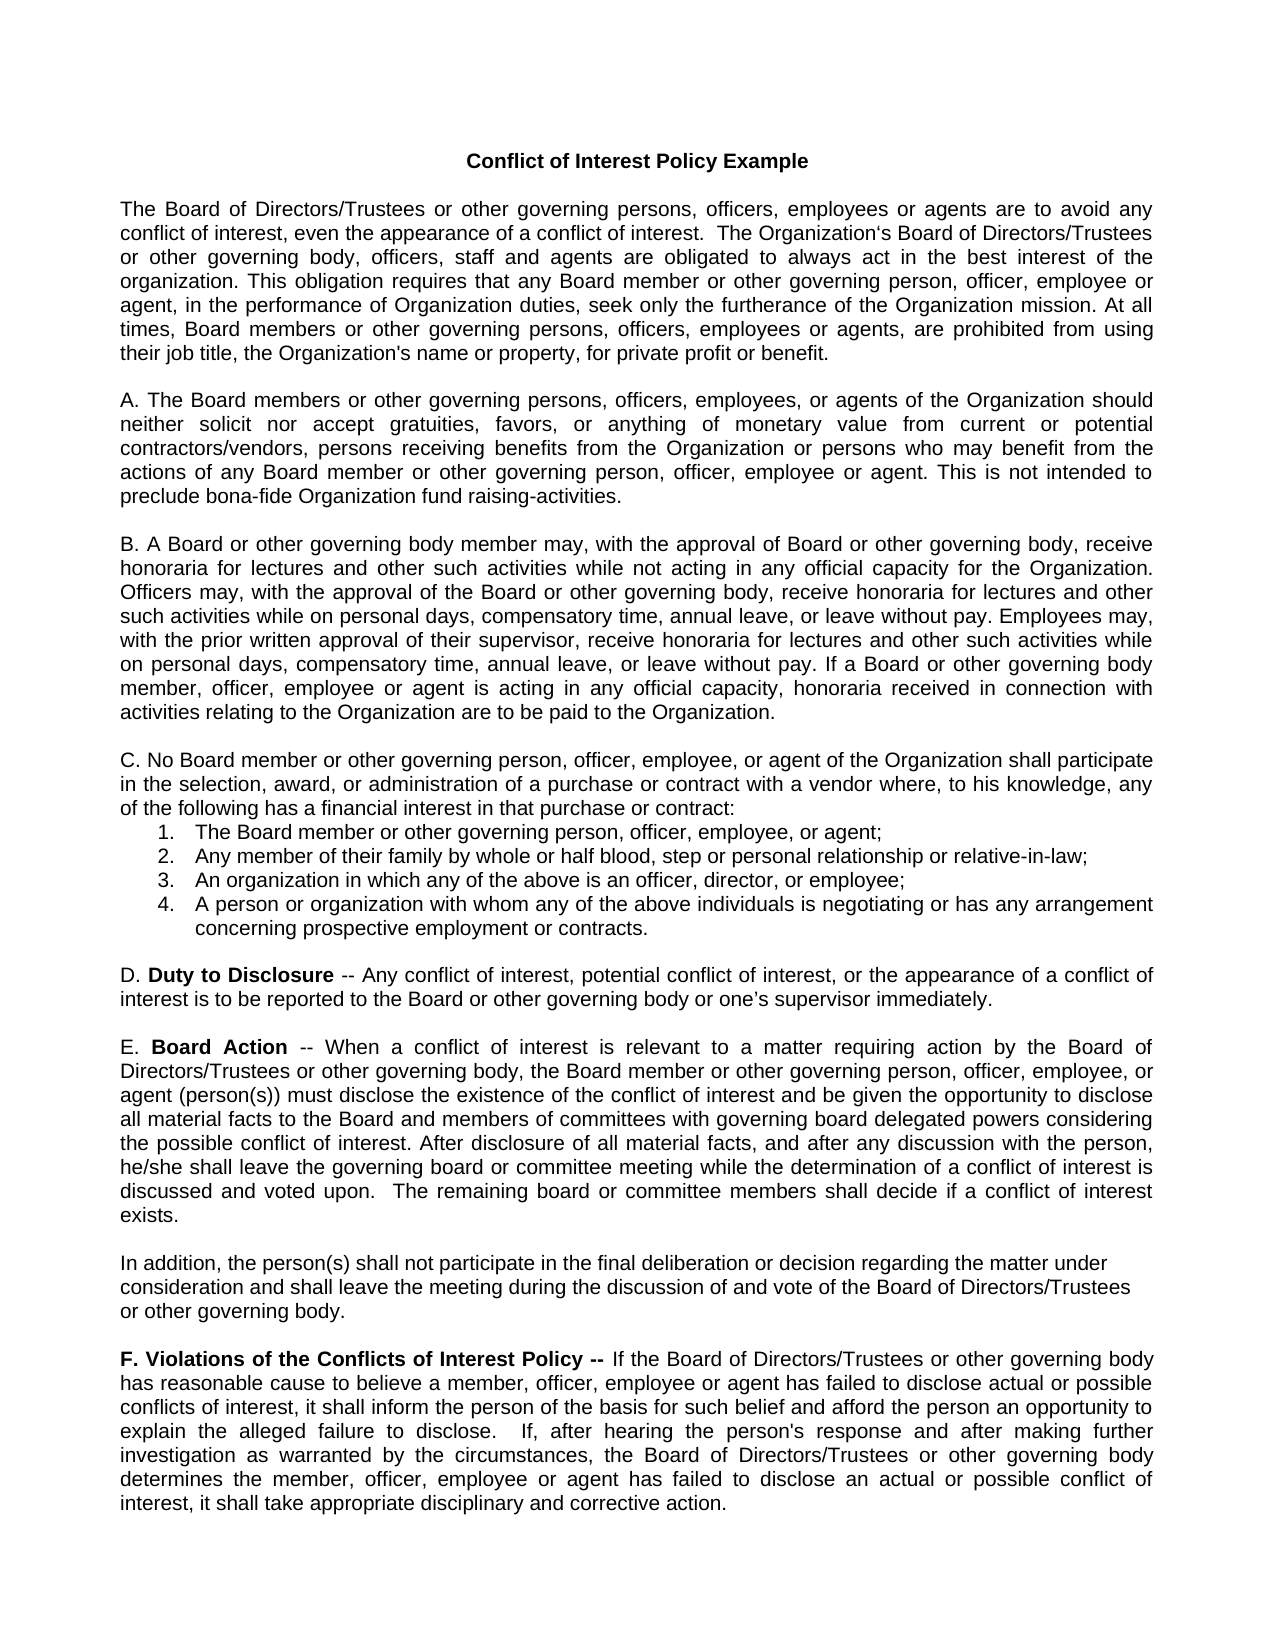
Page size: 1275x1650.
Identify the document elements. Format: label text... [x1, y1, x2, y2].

text A. The Board members or other governing persons, officers, employees, or agents of the Organization should neither solicit nor accept gratuities, favors, or anything of monetary value from current or potential contractors/vendors, persons receiving benefits from the Organization or persons who may benefit from the actions of any Board member or other governing person, officer, employee or agent. This is not intended to preclude bona-fide Organization fund raising-activities. [120, 388, 1155, 508]
list The Board member or other governing person, officer, employee, or agent; [157, 819, 1155, 843]
text B. A Board or other governing body member may, with the approval of Board or other governing body, receive honoraria for lectures and other such activities while not acting in any official capacity for the Organization. Officers may, with the approval of the Board or other governing body, receive honoraria for lectures and other such activities while on personal days, compensatory time, annual leave, or leave without pay. Employees may, with the prior written approval of their supervisor, receive honoraria for lectures and other such activities while on personal days, compensatory time, annual leave, or leave without pay. If a Board or other governing body member, officer, employee or agent is acting in any official capacity, honoraria received in connection with activities relating to the Organization are to be paid to the Organization. [120, 532, 1155, 724]
list A person or organization with whom any of the above individuals is negotiating or has any arrangement concerning prospective employment or contracts. [157, 891, 1155, 939]
list Any member of their family by whole or half blood, step or personal relationship or relative-in-law; [157, 843, 1155, 867]
list An organization in which any of the above is an officer, director, or employee; [157, 867, 1155, 891]
text The Board of Directors/Trustees or other governing persons, officers, employees or agents are to avoid any conflict of interest, even the appearance of a conflict of interest. The Organization‘s Board of Directors/Trustees or other governing body, officers, staff and agents are obligated to always act in the best interest of the organization. This obligation requires that any Board member or other governing person, officer, employee or agent, in the performance of Organization duties, seek only the furtherance of the Organization mission. At all times, Board members or other governing persons, officers, employees or agents, are prohibited from using their job title, the Organization's name or property, for private profit or benefit. [120, 197, 1155, 364]
text C. No Board member or other governing person, officer, employee, or agent of the Organization shall participate in the selection, award, or administration of a purchase or contract with a vendor where, to his knowledge, any of the following has a financial interest in that purchase or contract: [120, 748, 1155, 819]
text Conflict of Interest Policy Example [120, 149, 1155, 173]
text D. Duty to Disclosure -- Any conflict of interest, potential conflict of interest, or the appearance of a conflict of interest is to be reported to the Board or other governing body or one’s supervisor immediately. [120, 963, 1155, 1011]
text E. Board Action -- When a conflict of interest is relevant to a matter requiring action by the Board of Directors/Trustees or other governing body, the Board member or other governing person, officer, employee, or agent (person(s)) must disclose the existence of the conflict of interest and be given the opportunity to disclose all material facts to the Board and members of committees with governing board delegated powers considering the possible conflict of interest. After disclosure of all material facts, and after any discussion with the person, he/she shall leave the governing board or committee meeting while the determination of a conflict of interest is discussed and voted upon. The remaining board or committee members shall decide if a conflict of interest exists. [120, 1035, 1155, 1227]
text In addition, the person(s) shall not participate in the final deliberation or decision regarding the matter under consideration and shall leave the meeting during the discussion of and vote of the Board of Directors/Trustees or other governing body. [120, 1251, 1155, 1323]
text F. Violations of the Conflicts of Interest Policy -- If the Board of Directors/Trustees or other governing body has reasonable cause to believe a member, officer, employee or agent has failed to disclose actual or possible conflicts of interest, it shall inform the person of the basis for such belief and afford the person an opportunity to explain the alleged failure to disclose. If, after hearing the person's response and after making further investigation as warranted by the circumstances, the Board of Directors/Trustees or other governing body determines the member, officer, employee or agent has failed to disclose an actual or possible conflict of interest, it shall take appropriate disciplinary and corrective action. [120, 1347, 1155, 1514]
